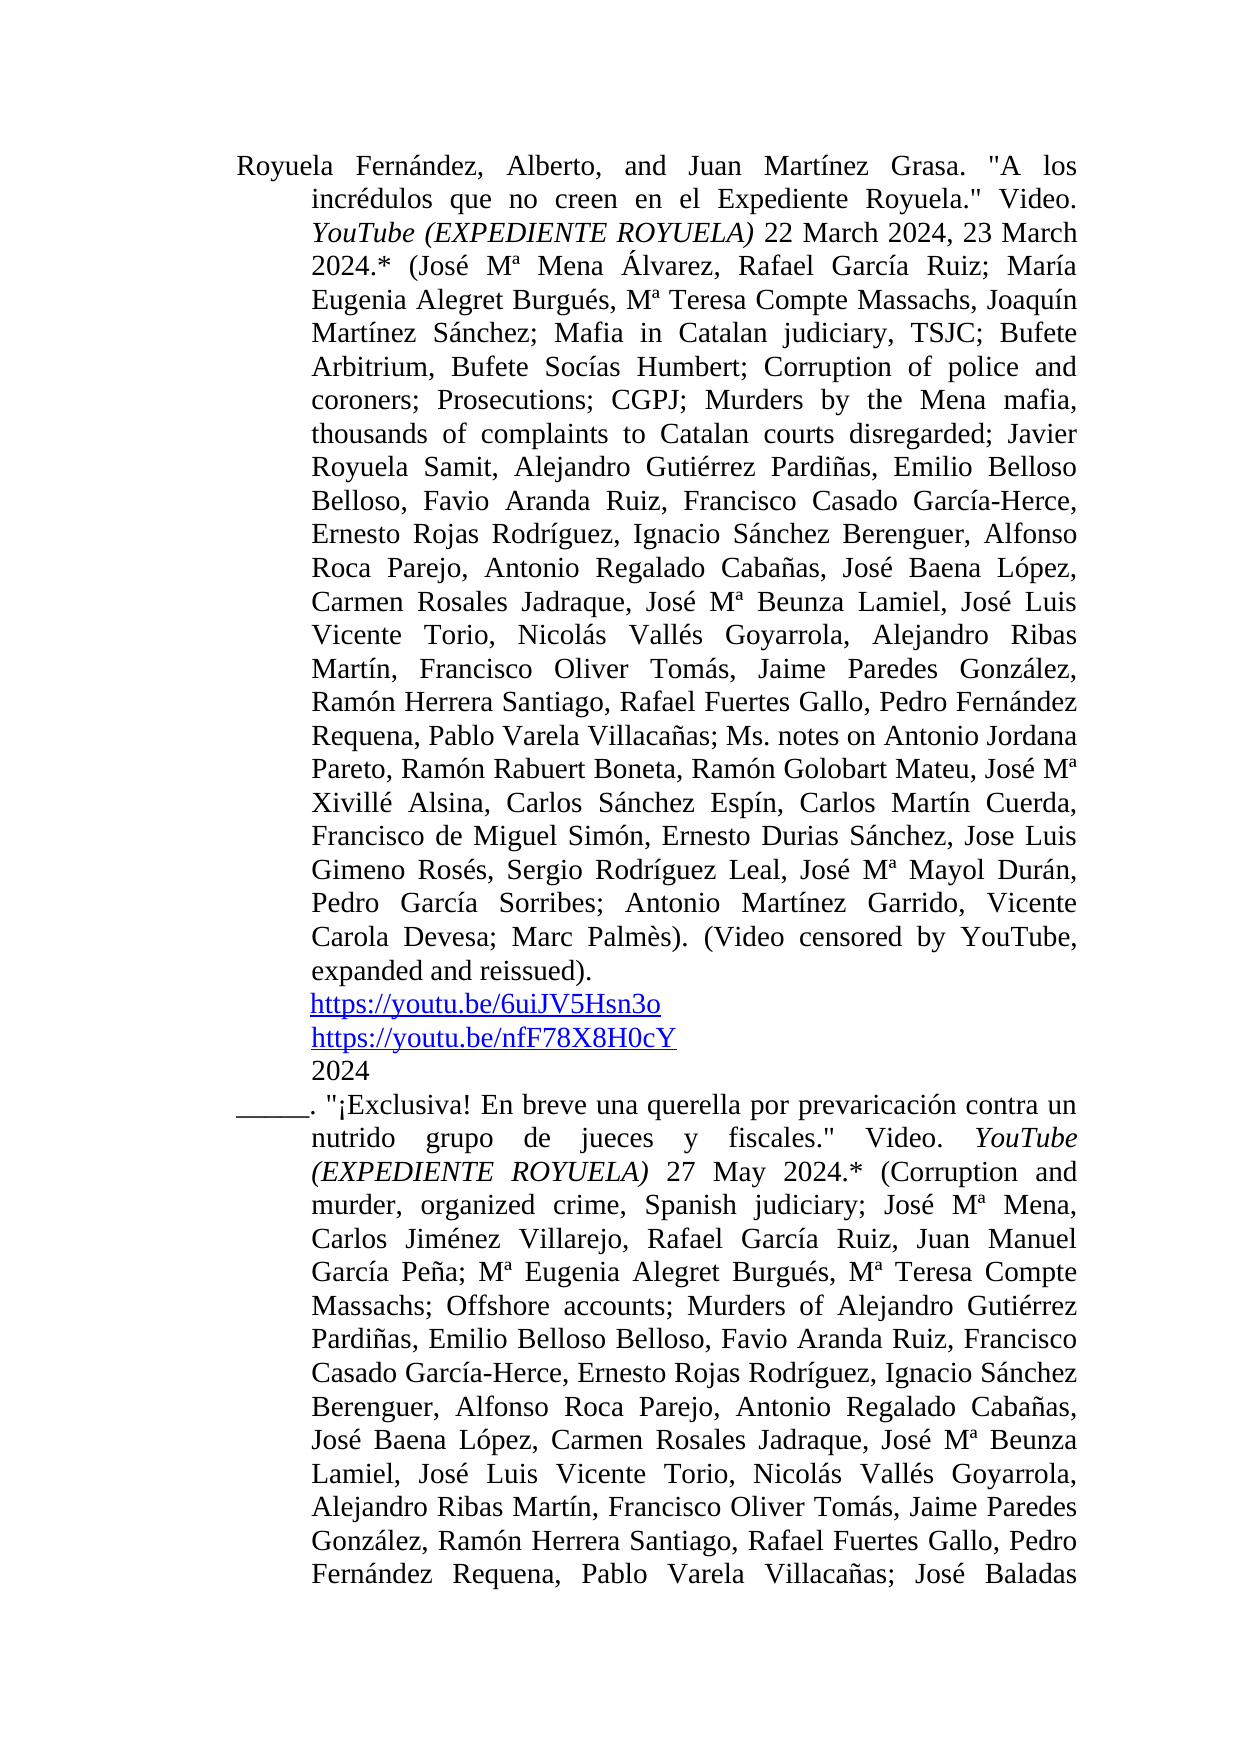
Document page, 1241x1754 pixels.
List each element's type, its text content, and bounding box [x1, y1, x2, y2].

text https://youtu.be/6uiJV5Hsn3o [236, 986, 1078, 1020]
text 2024 [311, 1053, 1078, 1087]
text Royuela Fernández, Alberto, and Juan Martínez Grasa. "A los incrédulos que no creen en el Expediente Royuela." Video. YouTube (EXPEDIENTE ROYUELA) 22 March 2024, 23 March 2024.* (José Mª Mena Álvarez, Rafael García Ruiz; María Eugenia Alegret Burgués, Mª Teresa Compte Massachs, Joaquín Martínez Sánchez; Mafia in Catalan judiciary, TSJC; Bufete Arbitrium, Bufete Socías Humbert; Corruption of police and coroners; Prosecutions; CGPJ; Murders by the Mena mafia, thousands of complaints to Catalan courts disregarded; Javier Royuela Samit, Alejandro Gutiérrez Pardiñas, Emilio Belloso Belloso, Favio Aranda Ruiz, Francisco Casado García-Herce, Ernesto Rojas Rodríguez, Ignacio Sánchez Berenguer, Alfonso Roca Parejo, Antonio Regalado Cabañas, José Baena López, Carmen Rosales Jadraque, José Mª Beunza Lamiel, José Luis Vicente Torio, Nicolás Vallés Goyarrola, Alejandro Ribas Martín, Francisco Oliver Tomás, Jaime Paredes González, Ramón Herrera Santiago, Rafael Fuertes Gallo, Pedro Fernández Requena, Pablo Varela Villacañas; Ms. notes on Antonio Jordana Pareto, Ramón Rabuert Boneta, Ramón Golobart Mateu, José Mª Xivillé Alsina, Carlos Sánchez Espín, Carlos Martín Cuerda, Francisco de Miguel Simón, Ernesto Durias Sánchez, Jose Luis Gimeno Rosés, Sergio Rodríguez Leal, José Mª Mayol Durán, Pedro García Sorribes; Antonio Martínez Garrido, Vicente Carola Devesa; Marc Palmès). (Video censored by YouTube, expanded and reissued). [236, 148, 1078, 986]
text https://youtu.be/nfF78X8H0cY [236, 1020, 1078, 1053]
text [236, 1087, 1078, 1590]
